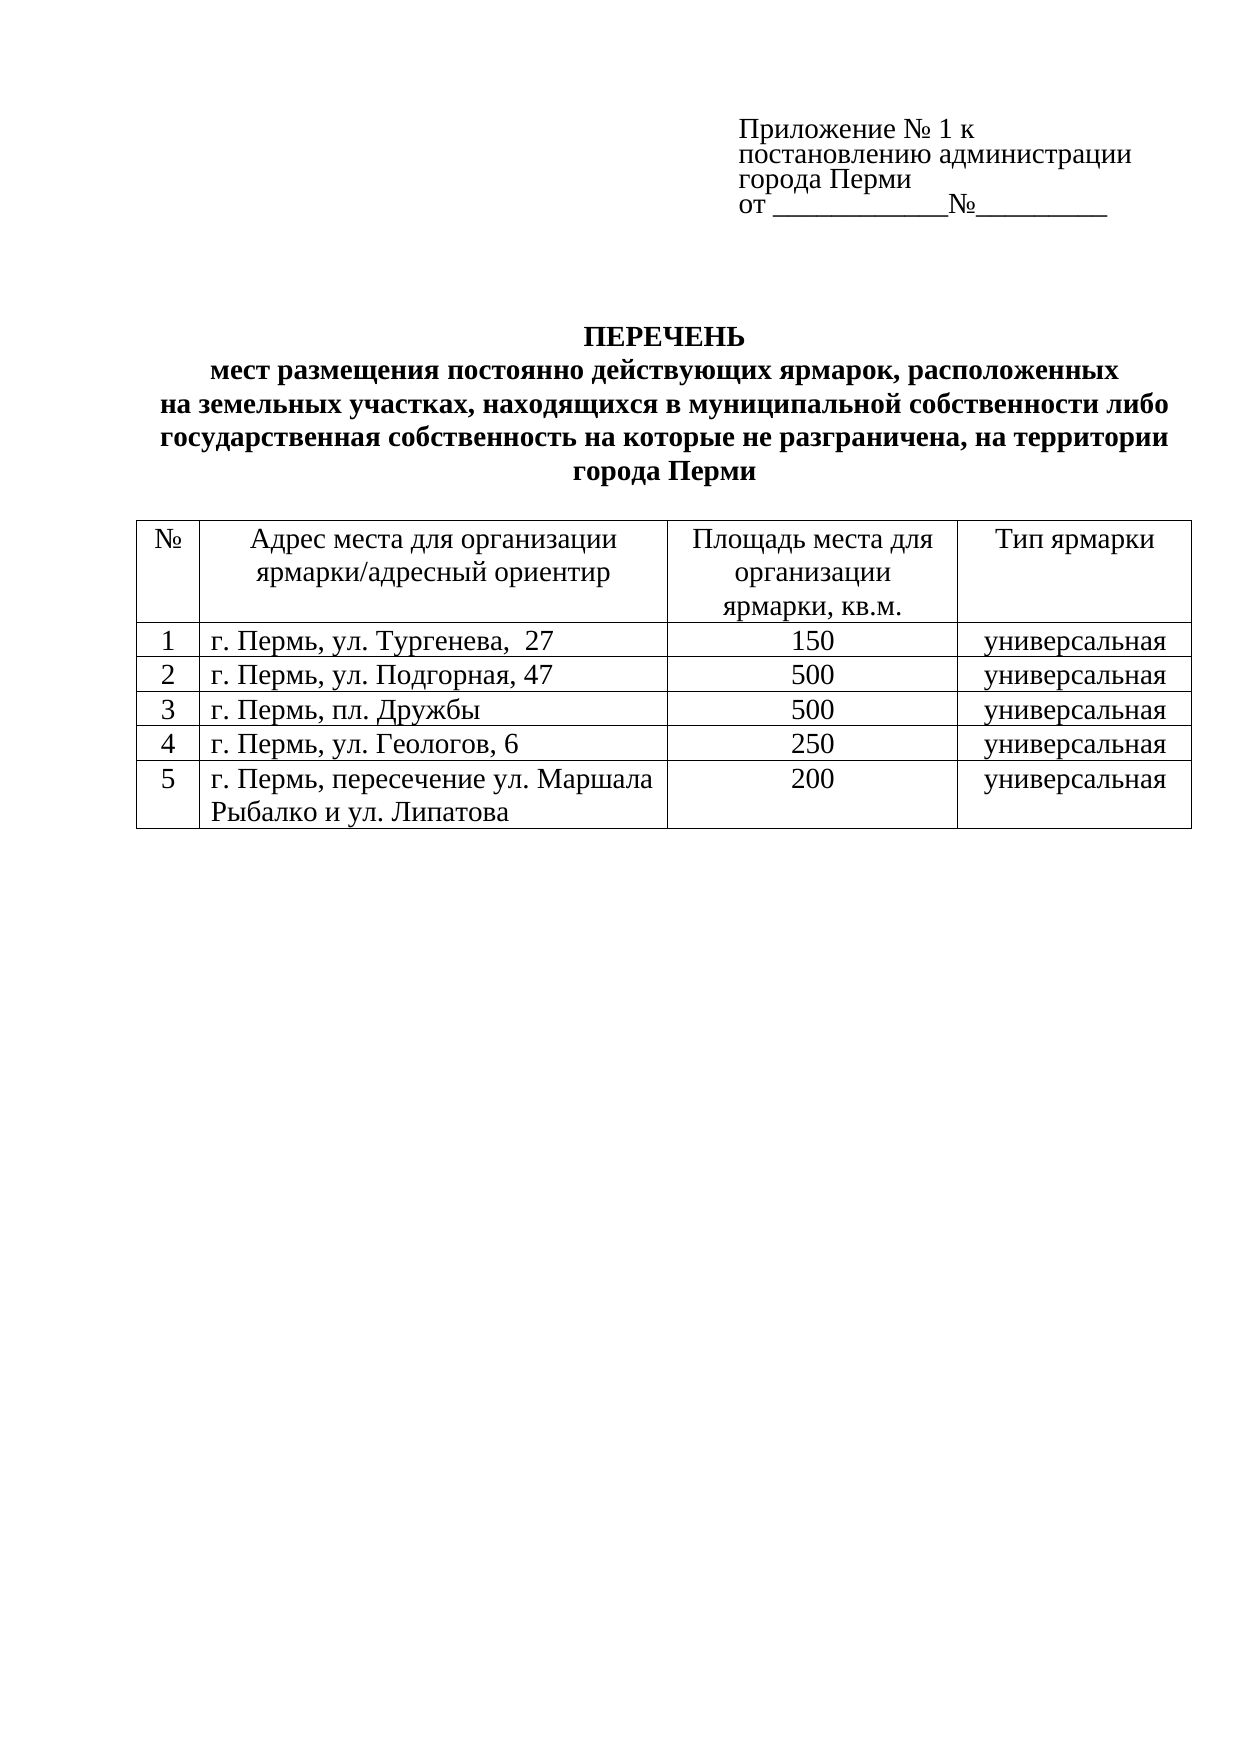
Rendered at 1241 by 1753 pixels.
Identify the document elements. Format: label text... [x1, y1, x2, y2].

text города Перми [148, 168, 1181, 193]
table_cell г. Пермь, ул. Геологов, 6 [200, 726, 667, 760]
table_cell г. Пермь, ул. Подгорная, 47 [200, 657, 667, 691]
table_cell 3 [137, 692, 199, 725]
table_cell 4 [137, 726, 199, 760]
table_cell г. Пермь, ул. Тургенева, 27 [200, 623, 667, 656]
table_header Тип ярмарки [958, 521, 1191, 622]
table_cell универсальная [958, 761, 1191, 828]
table_cell 2 [137, 657, 199, 691]
table_cell универсальная [958, 692, 1191, 725]
text постановлению администрации [148, 143, 1181, 168]
table_cell 500 [668, 692, 957, 725]
table_cell г. Пермь, пересечение ул. Маршала Рыбалко и ул. Липатова [200, 761, 667, 828]
table_header № [137, 521, 199, 622]
text ПЕРЕЧЕНЬ [148, 319, 1181, 352]
table_cell г. Пермь, пл. Дружбы [200, 692, 667, 725]
table_cell 5 [137, 761, 199, 828]
table_cell 250 [668, 726, 957, 760]
table_cell универсальная [958, 657, 1191, 691]
text мест размещения постоянно действующих ярмарок, расположенных [148, 352, 1181, 386]
table_cell 200 [668, 761, 957, 828]
table_cell 1 [137, 623, 199, 656]
table_cell универсальная [958, 726, 1191, 760]
table_cell универсальная [958, 623, 1191, 656]
table_header Площадь места для организации ярмарки, кв.м. [668, 521, 957, 622]
table_header Адрес места для организации ярмарки/адресный ориентир [200, 521, 667, 622]
text на земельных участках, находящихся в муниципальной собственности либо государственная собственность на которые не разграничена, на территории города Перми [148, 386, 1181, 486]
table_cell 500 [668, 657, 957, 691]
text от ____________№_________ [148, 193, 1181, 218]
table_cell 150 [668, 623, 957, 656]
text Приложение № 1 к [148, 118, 1181, 143]
